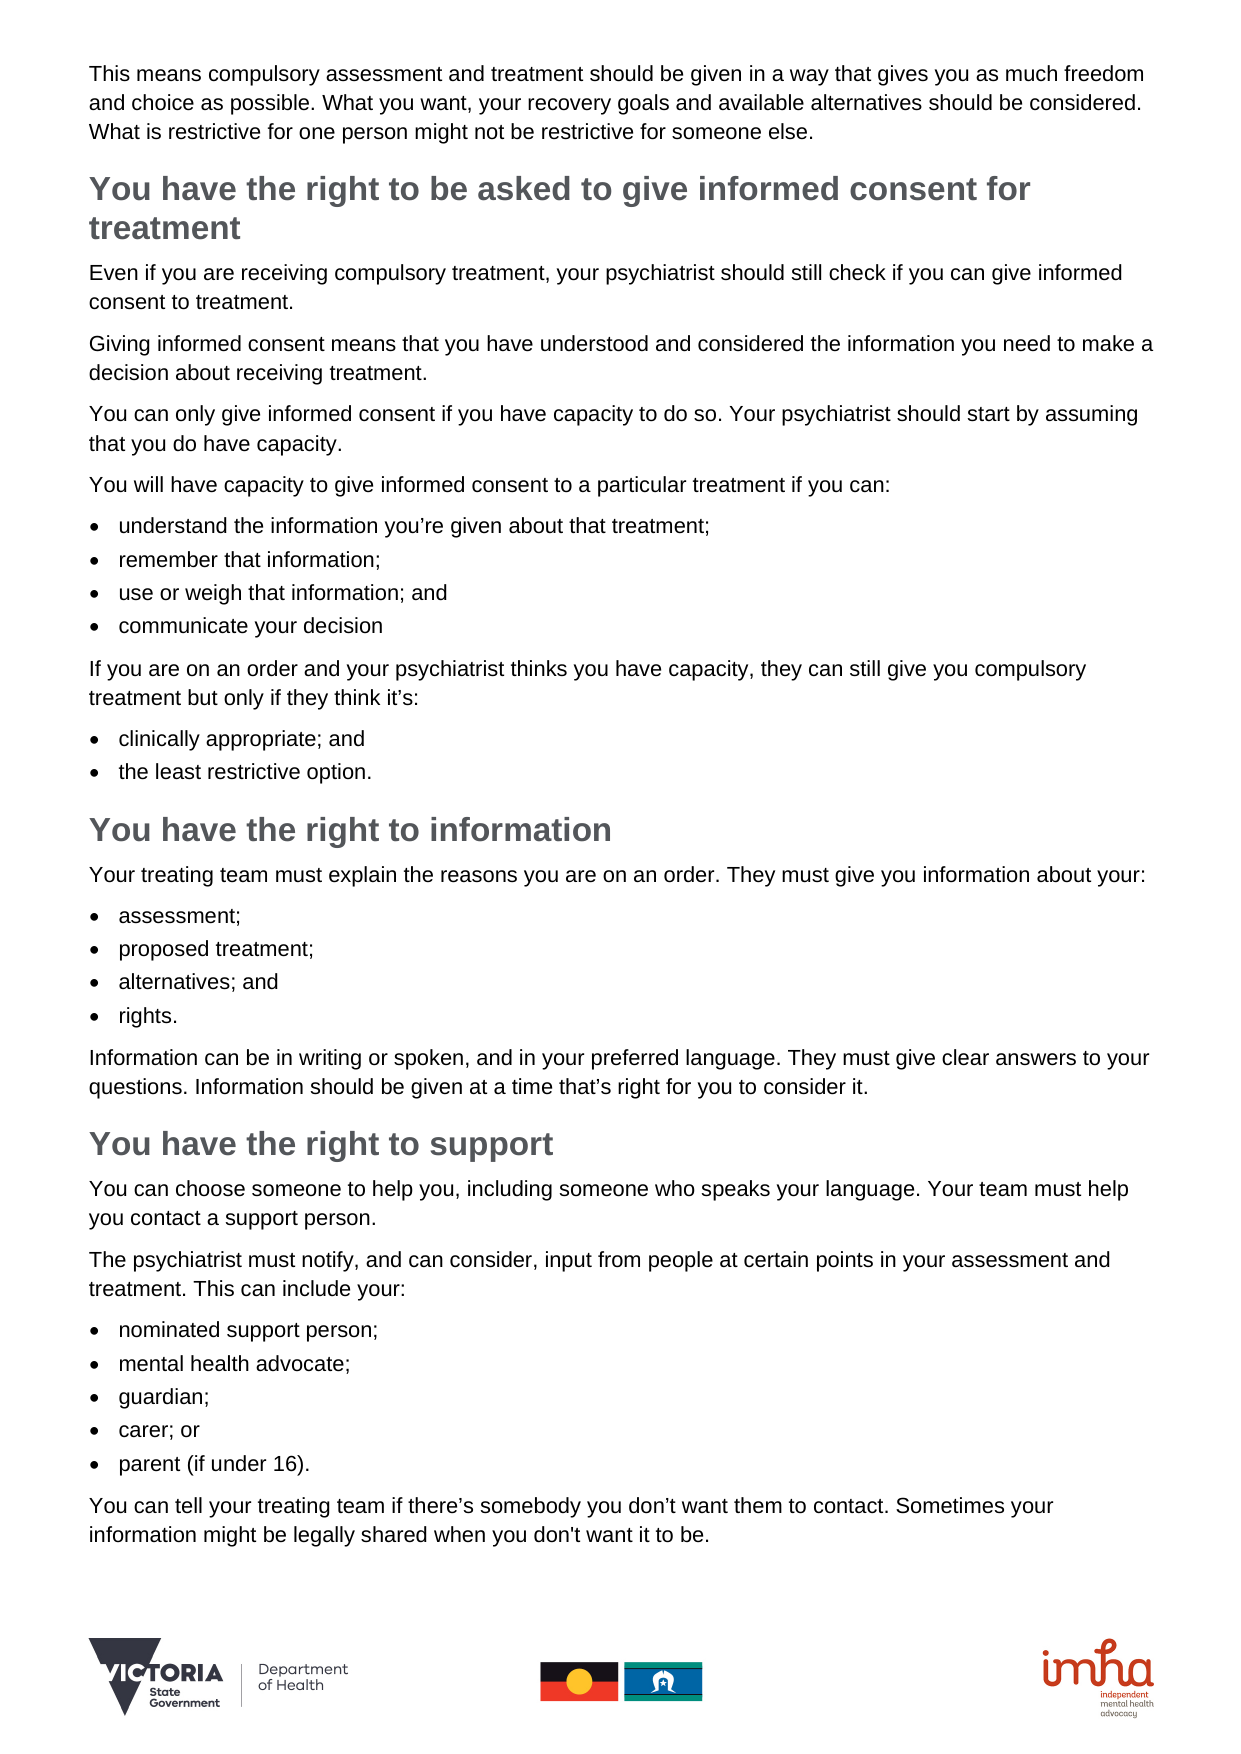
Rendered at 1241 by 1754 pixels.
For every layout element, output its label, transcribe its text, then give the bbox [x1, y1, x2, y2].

picture [0, 1606, 1241, 1754]
